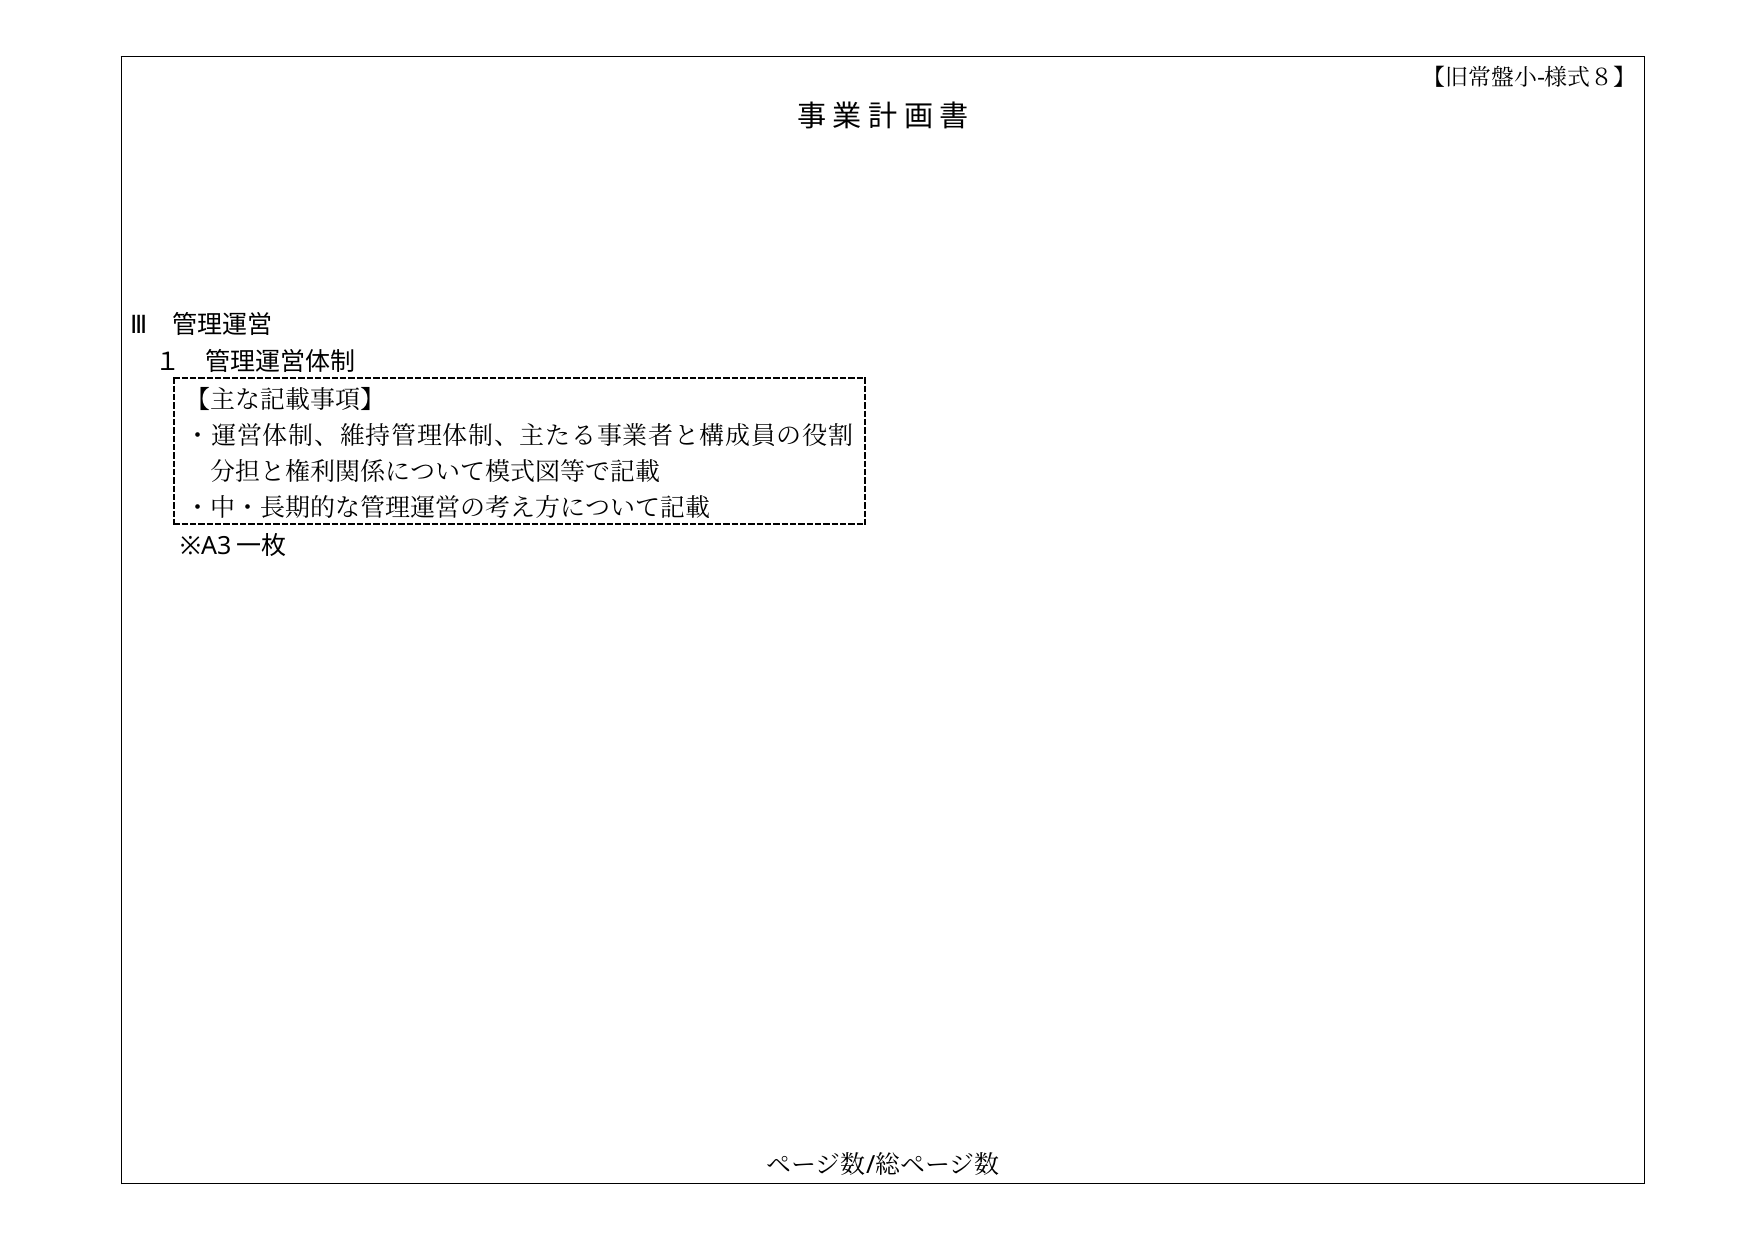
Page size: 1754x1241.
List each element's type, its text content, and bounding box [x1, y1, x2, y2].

table_header 【主な記載事項】 ・運営体制、維持管理体制、主たる事業者と構成員の役割分担と権利関係について模式図等で記載 ・中・長期的な管理運営の考え方について記載 [174, 377, 865, 523]
text ※A3一枚 [130, 525, 861, 561]
text Ⅲ 管理運営 [130, 305, 861, 341]
text １ 管理運営体制 [130, 341, 861, 377]
